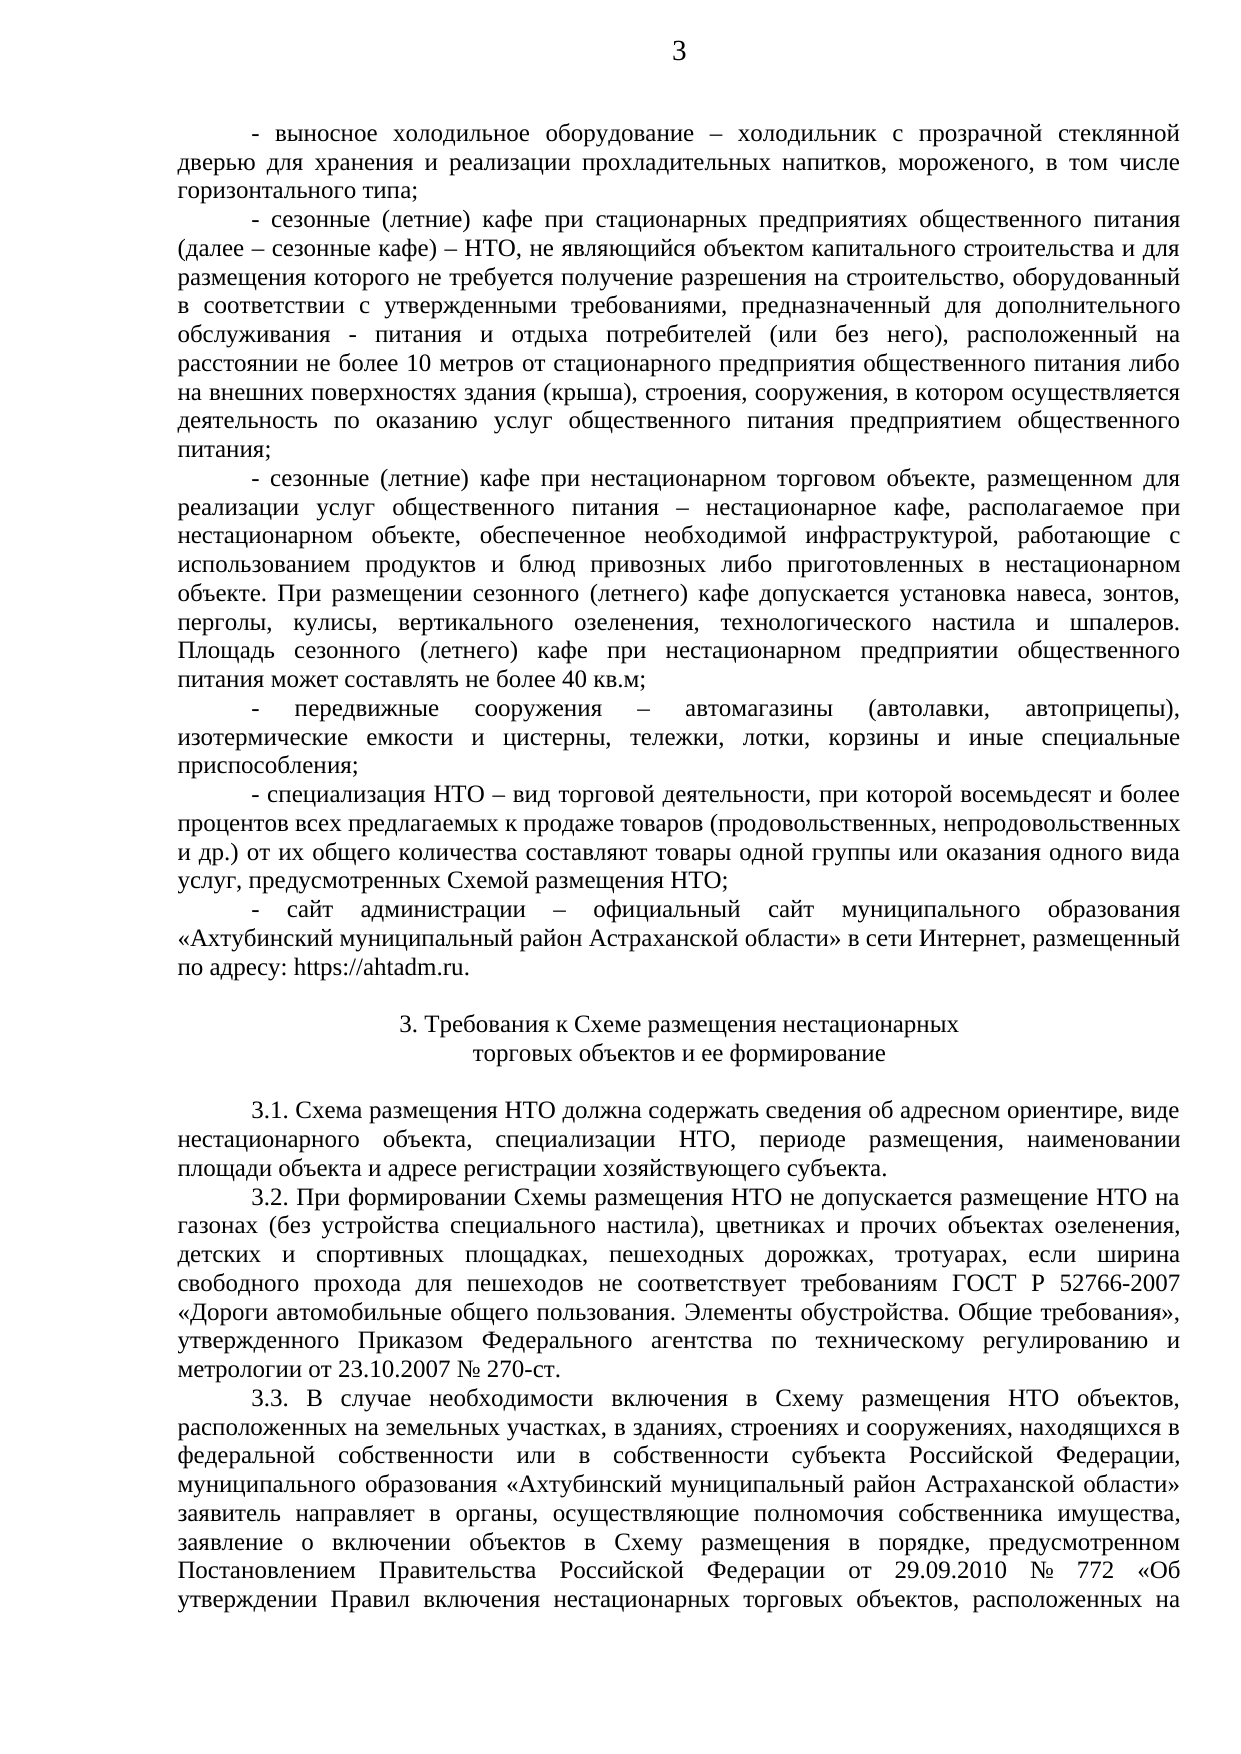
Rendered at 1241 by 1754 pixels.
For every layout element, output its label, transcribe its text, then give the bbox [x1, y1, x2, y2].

text 3.1. Схема размещения НТО должна содержать сведения об адресном ориентире, виде нестационарного объекта, специализации НТО, периоде размещения, наименовании площади объекта и адресе регистрации хозяйствующего субъекта. [177, 1096, 1181, 1182]
text торговых объектов и ее формирование [177, 1038, 1181, 1067]
text 3.2. При формировании Схемы размещения НТО не допускается размещение НТО на газонах (без устройства специального настила), цветниках и прочих объектах озеленения, детских и спортивных площадках, пешеходных дорожках, тротуарах, если ширина свободного прохода для пешеходов не соответствует требованиям ГОСТ Р 52766-2007 «Дороги автомобильные общего пользования. Элементы обустройства. Общие требования», утвержденного Приказом Федерального агентства по техническому регулированию и метрологии от 23.10.2007 № 270-ст. [177, 1182, 1181, 1383]
text - передвижные сооружения – автомагазины (автолавки, автоприцепы), изотермические емкости и цистерны, тележки, лотки, корзины и иные специальные приспособления; [177, 693, 1181, 779]
text - сезонные (летние) кафе при нестационарном торговом объекте, размещенном для реализации услуг общественного питания – нестационарное кафе, располагаемое при нестационарном объекте, обеспеченное необходимой инфраструктурой, работающие с использованием продуктов и блюд привозных либо приготовленных в нестационарном объекте. При размещении сезонного (летнего) кафе допускается установка навеса, зонтов, перголы, кулисы, вертикального озеленения, технологического настила и шпалеров. Площадь сезонного (летнего) кафе при нестационарном предприятии общественного питания может составлять не более 40 кв.м; [177, 463, 1181, 693]
text - выносное холодильное оборудование – холодильник с прозрачной стеклянной дверью для хранения и реализации прохладительных напитков, мороженого, в том числе горизонтального типа; [177, 118, 1181, 204]
text - сайт администрации – официальный сайт муниципального образования «Ахтубинский муниципальный район Астраханской области» в сети Интернет, размещенный по адресу: https://ahtadm.ru. [177, 894, 1181, 981]
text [177, 1383, 1181, 1613]
text 3. Требования к Схеме размещения нестационарных [177, 1009, 1181, 1038]
text - сезонные (летние) кафе при стационарных предприятиях общественного питания (далее – сезонные кафе) – НТО, не являющийся объектом капитального строительства и для размещения которого не требуется получение разрешения на строительство, оборудованный в соответствии с утвержденными требованиями, предназначенный для дополнительного обслуживания - питания и отдыха потребителей (или без него), расположенный на расстоянии не более 10 метров от стационарного предприятия общественного питания либо на внешних поверхностях здания (крыша), строения, сооружения, в котором осуществляется деятельность по оказанию услуг общественного питания предприятием общественного питания; [177, 204, 1181, 463]
text - специализация НТО – вид торговой деятельности, при которой восемьдесят и более процентов всех предлагаемых к продаже товаров (продовольственных, непродовольственных и др.) от их общего количества составляют товары одной группы или оказания одного вида услуг, предусмотренных Схемой размещения НТО; [177, 779, 1181, 894]
